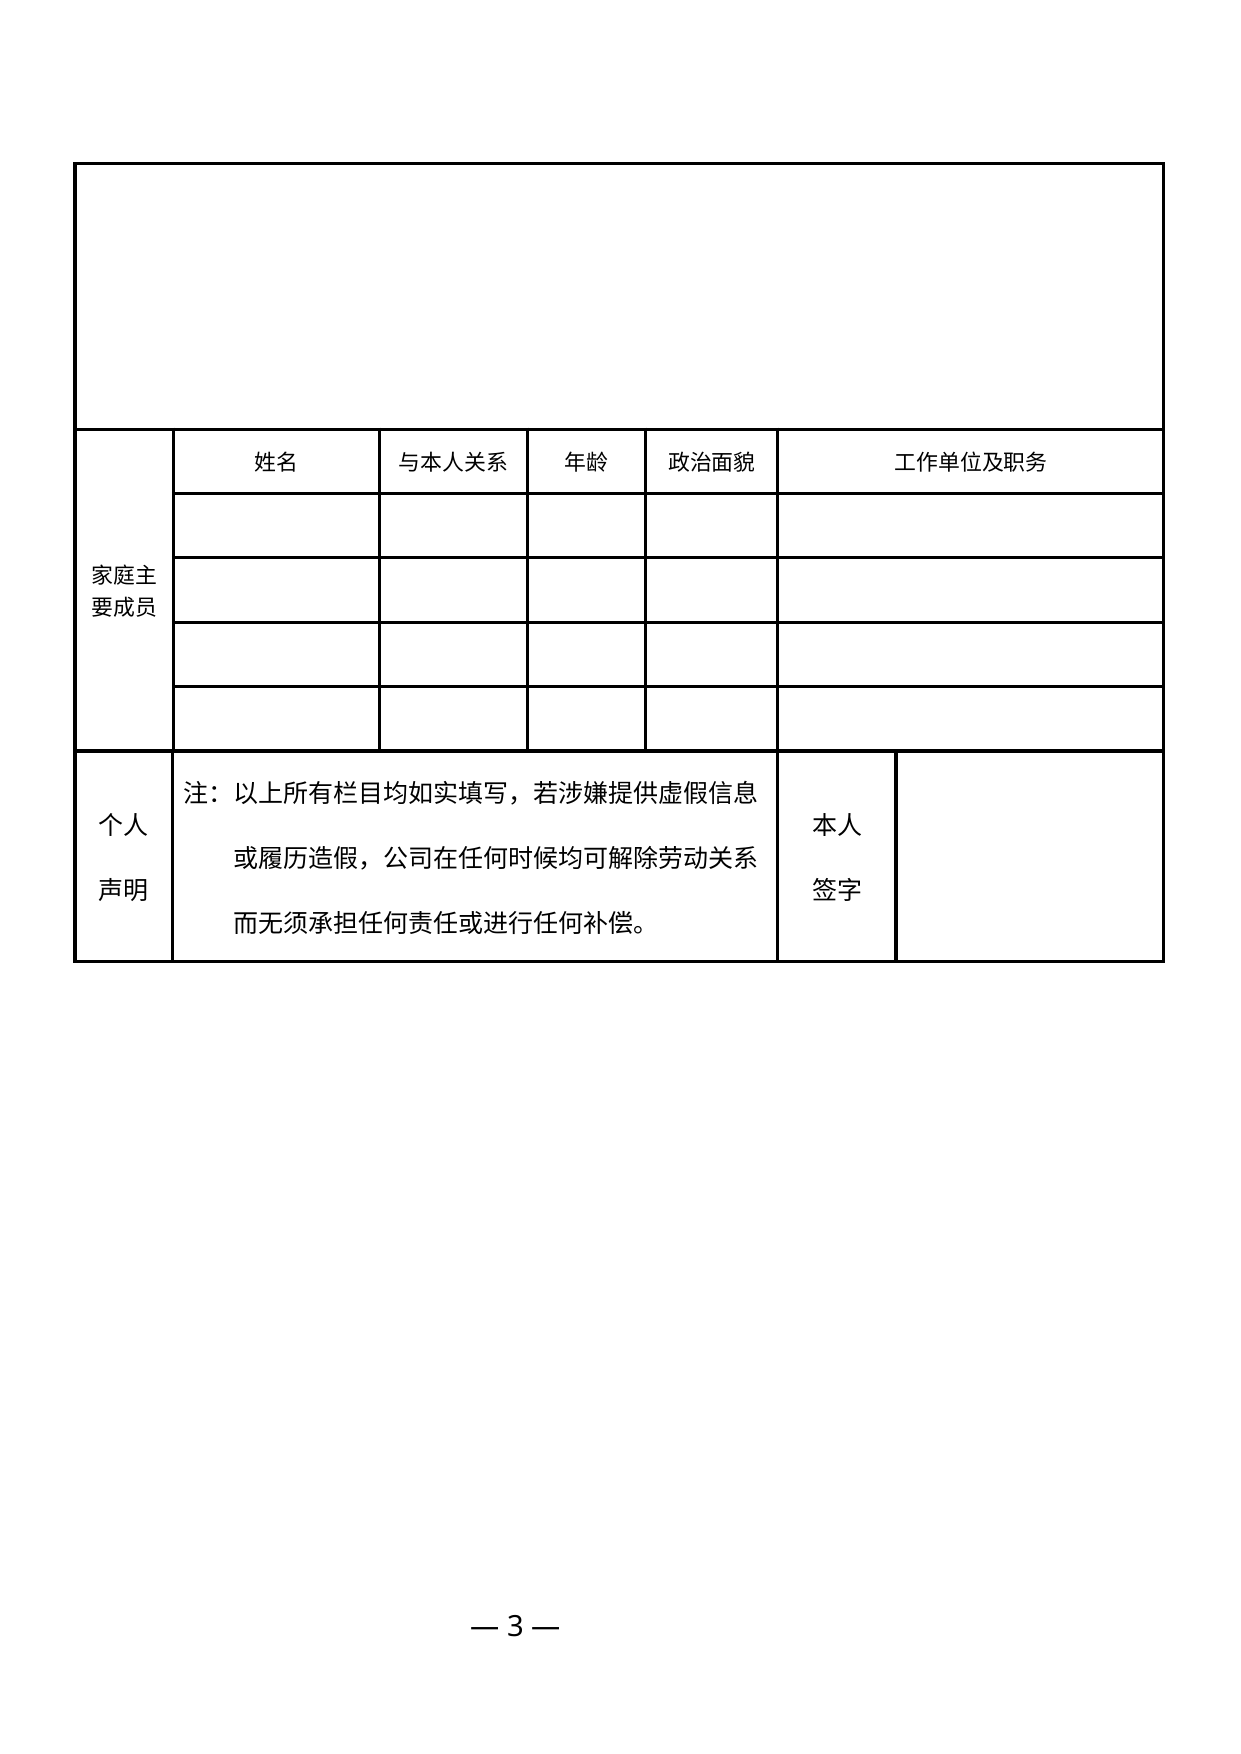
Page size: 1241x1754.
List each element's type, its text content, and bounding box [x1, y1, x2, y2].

table_cell [175, 495, 378, 556]
table_cell 工作单位及职务 [779, 431, 1162, 492]
table_cell [529, 688, 644, 749]
table_cell 注：以上所有栏目均如实填写，若涉嫌提供虚假信息或履历造假，公司在任何时候均可解除劳动关系而无须承担任何责任或进行任何补偿。 [174, 753, 776, 960]
table_cell [898, 753, 1162, 960]
table_cell 政治面貌 [647, 431, 776, 492]
table_cell [529, 559, 644, 621]
table_cell [647, 495, 776, 556]
table_cell [779, 688, 1162, 749]
table_cell [381, 688, 526, 749]
table_cell [647, 559, 776, 621]
table_cell [779, 495, 1162, 556]
table_cell [381, 495, 526, 556]
table_cell 个人 声明 [77, 753, 171, 960]
table_cell [381, 624, 526, 685]
table_cell 本人 签字 [779, 753, 894, 960]
table_cell [779, 559, 1162, 621]
table_cell 姓名 [175, 431, 378, 492]
table_cell [175, 624, 378, 685]
table_cell 家庭主要成员 [77, 431, 172, 749]
table_cell 与本人关系 [381, 431, 526, 492]
table_cell [529, 624, 644, 685]
table_cell [175, 559, 378, 621]
table_cell [647, 688, 776, 749]
table_cell [381, 559, 526, 621]
table_cell [647, 624, 776, 685]
table_cell [529, 495, 644, 556]
table_cell [175, 688, 378, 749]
table_cell [779, 624, 1162, 685]
table_cell 年龄 [529, 431, 644, 492]
table_cell [77, 165, 1162, 427]
